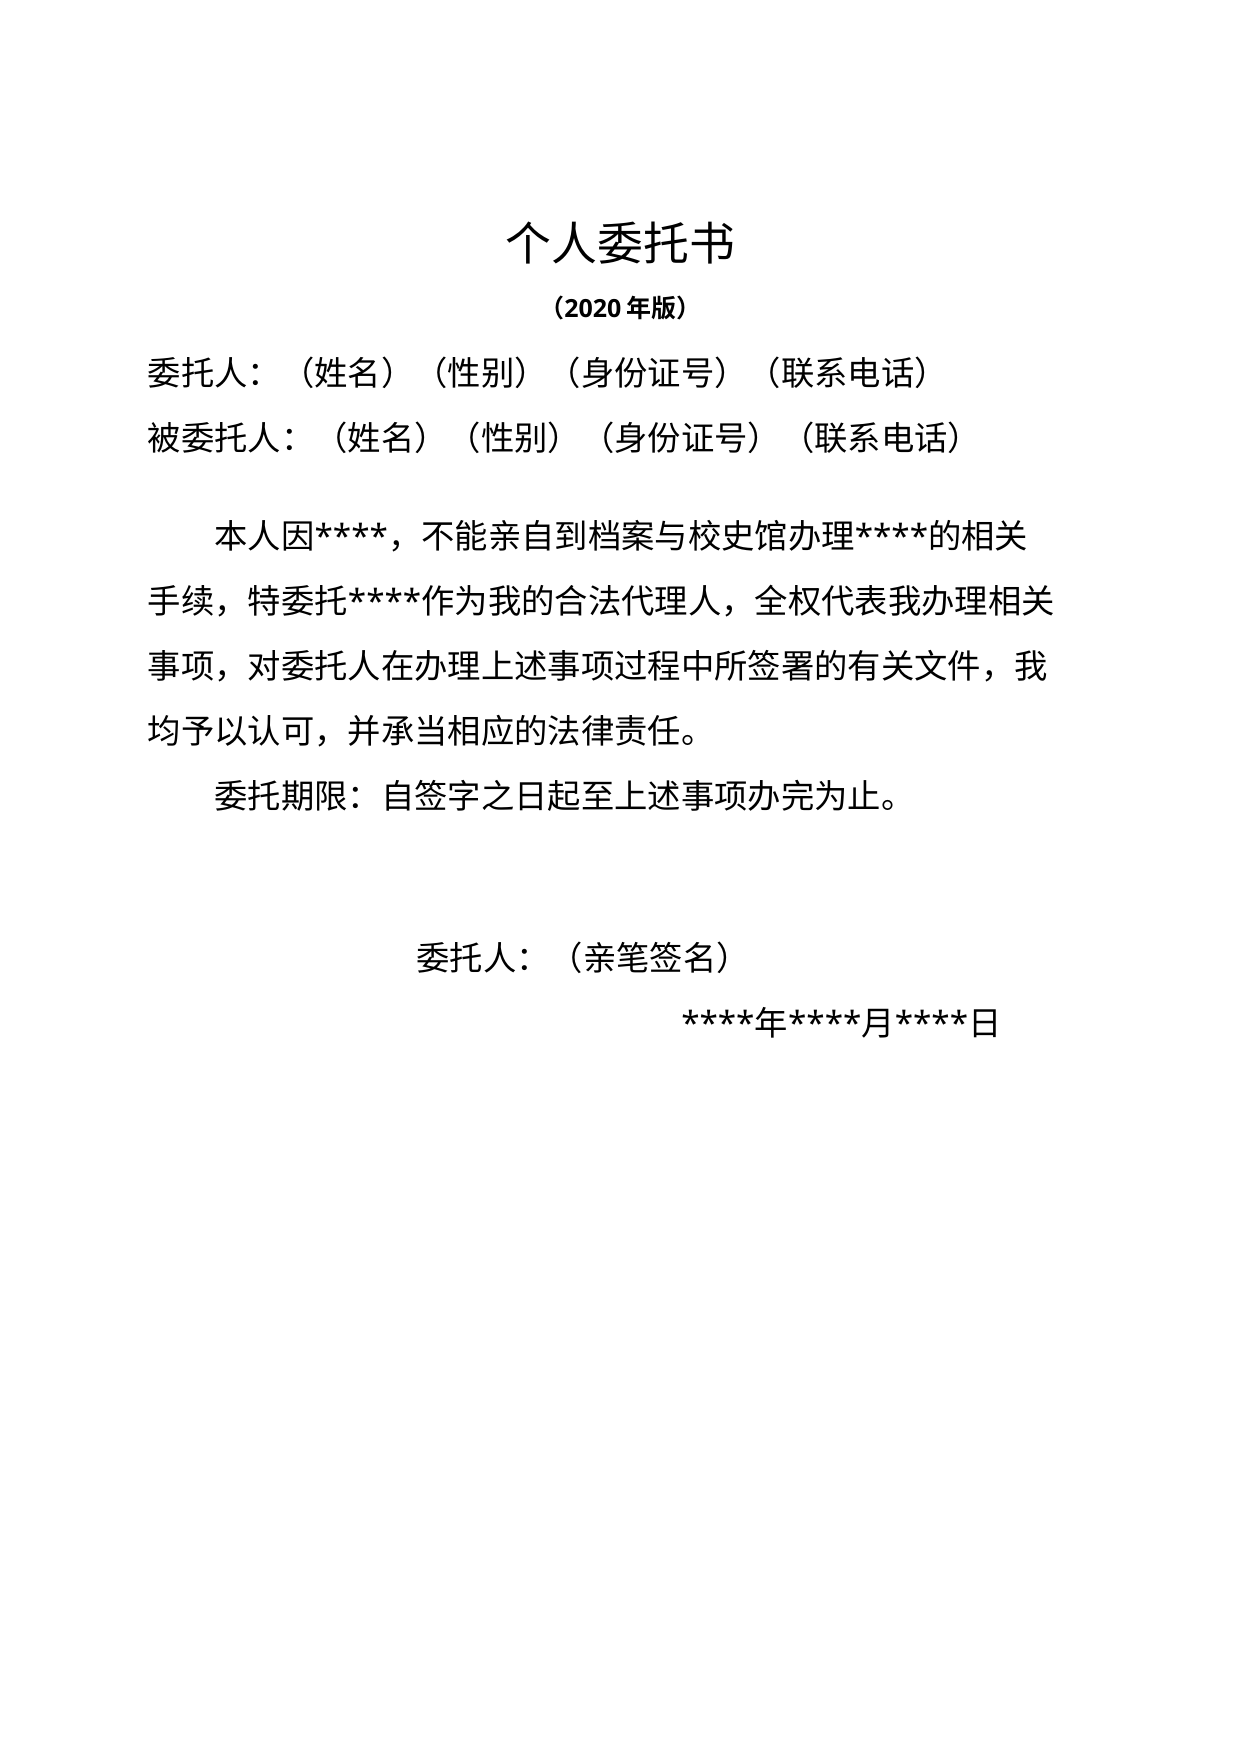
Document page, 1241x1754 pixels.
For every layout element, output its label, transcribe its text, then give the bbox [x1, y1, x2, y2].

text 委托人：（亲笔签名） [148, 924, 1059, 989]
text （2020年版） [148, 274, 1092, 339]
text 委托人：（姓名）（性别）（身份证号）（联系电话） [148, 339, 1059, 404]
text ****年****月****日 [148, 989, 1059, 1054]
text 被委托人：（姓名）（性别）（身份证号）（联系电话） [148, 404, 1059, 469]
text 本人因****，不能亲自到档案与校史馆办理****的相关手续，特委托****作为我的合法代理人，全权代表我办理相关事项，对委托人在办理上述事项过程中所签署的有关文件，我均予以认可，并承当相应的法律责任。 [148, 501, 1059, 761]
text 个人委托书 [148, 207, 1092, 274]
text 委托期限：自签字之日起至上述事项办完为止。 [148, 761, 1059, 826]
